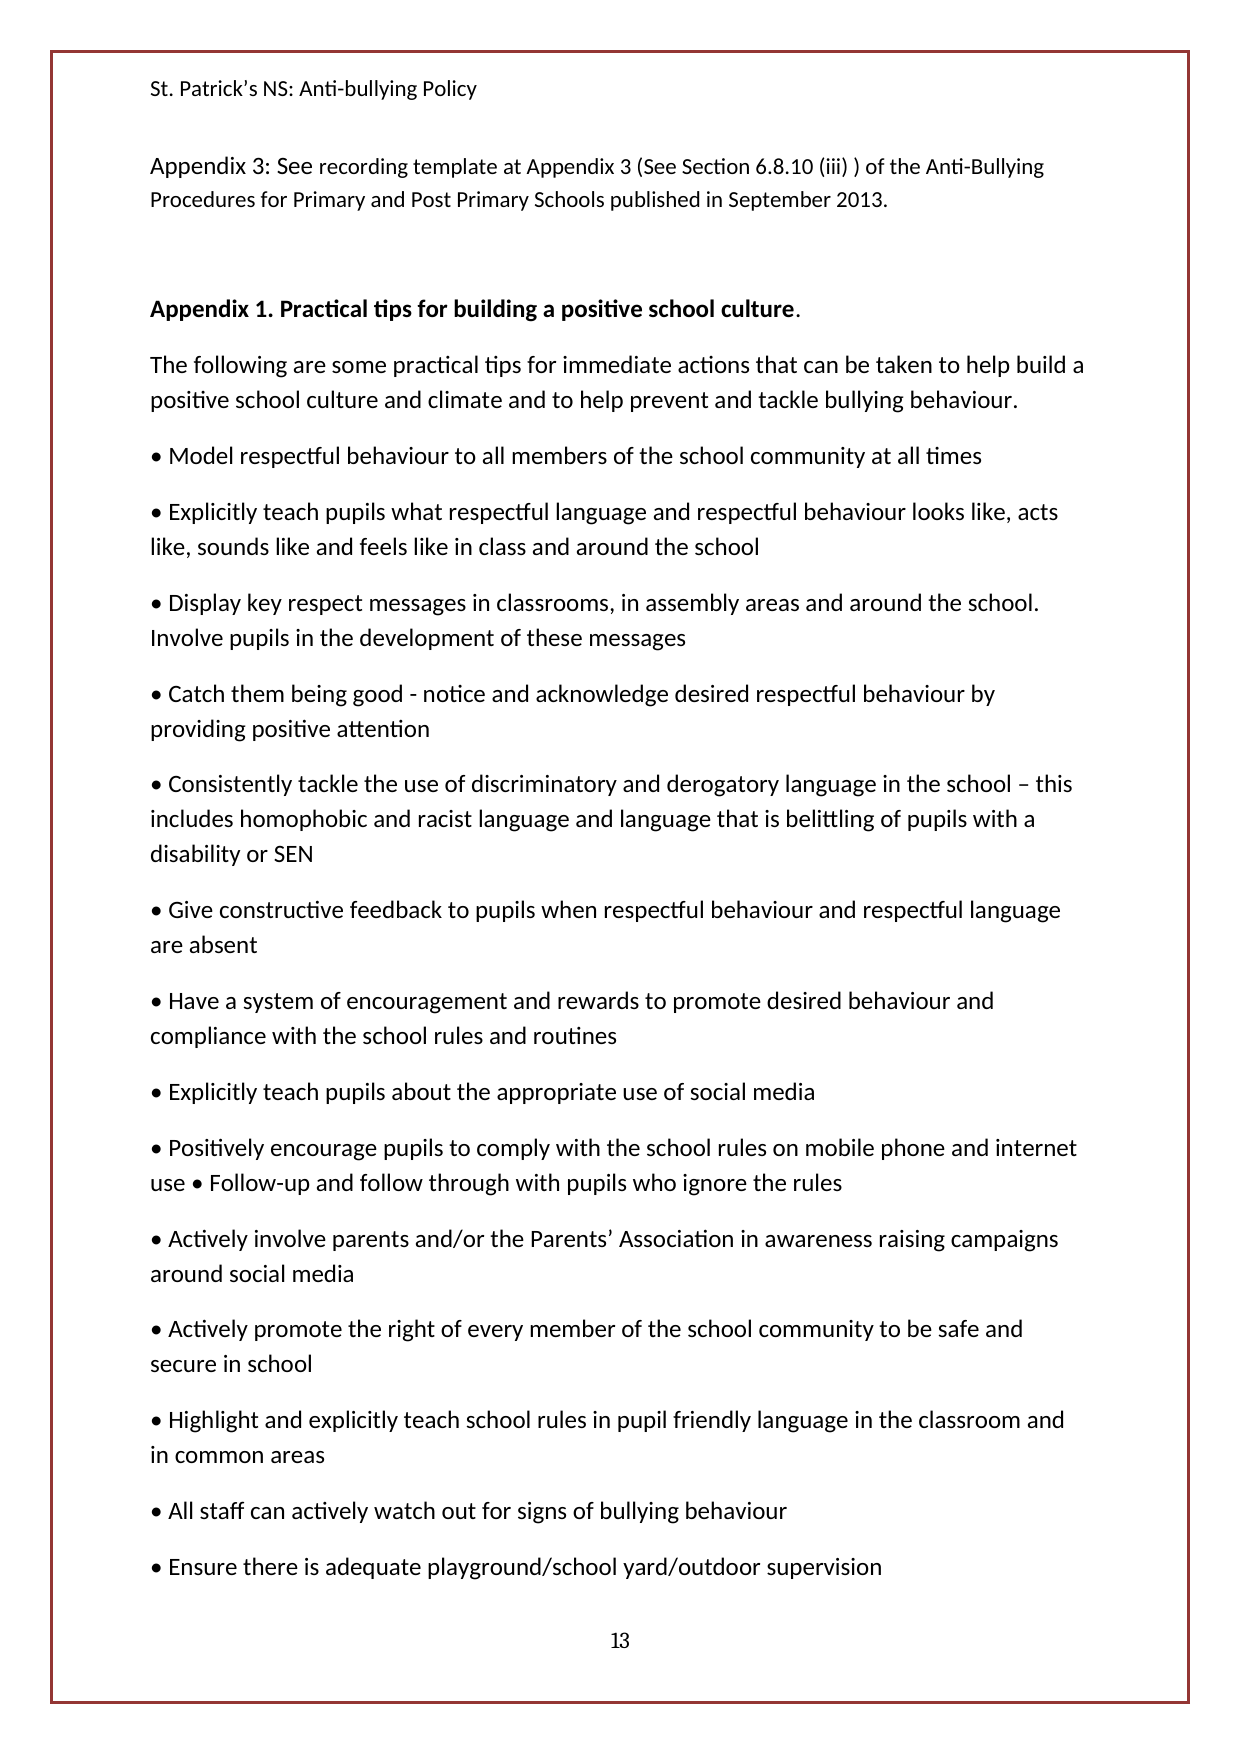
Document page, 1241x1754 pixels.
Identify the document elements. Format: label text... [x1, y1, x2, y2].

text Appendix 3: See recording template at Appendix 3 (See Section 6.8.10 (iii) ) of the Anti-Bullying Procedures for Primary and Post Primary Schools published in September 2013. [150, 150, 1090, 213]
text • Give constructive feedback to pupils when respectful behaviour and respectful language are absent [150, 894, 1090, 960]
text • Explicitly teach pupils about the appropriate use of social media [150, 1076, 1090, 1107]
text • Display key respect messages in classrooms, in assembly areas and around the school. Involve pupils in the development of these messages [150, 587, 1090, 652]
text • Catch them being good - notice and acknowledge desired respectful behaviour by providing positive attention [150, 678, 1090, 743]
text • Ensure there is adequate playground/school yard/outdoor supervision [150, 1551, 1090, 1582]
text • Actively involve parents and/or the Parents’ Association in awareness raising campaigns around social media [150, 1223, 1090, 1288]
text • Explicitly teach pupils what respectful language and respectful behaviour looks like, acts like, sounds like and feels like in class and around the school [150, 496, 1090, 562]
text • Have a system of encouragement and rewards to promote desired behaviour and compliance with the school rules and routines [150, 985, 1090, 1051]
text • Model respectful behaviour to all members of the school community at all times [150, 440, 1090, 471]
text • Positively encourage pupils to comply with the school rules on mobile phone and internet use • Follow-up and follow through with pupils who ignore the rules [150, 1132, 1090, 1197]
text • All staff can actively watch out for signs of bullying behaviour [150, 1495, 1090, 1526]
text The following are some practical tips for immediate actions that can be taken to help build a positive school culture and climate and to help prevent and tackle bullying behaviour. [150, 349, 1090, 415]
text • Actively promote the right of every member of the school community to be safe and secure in school [150, 1313, 1090, 1379]
text • Consistently tackle the use of discriminatory and derogatory language in the school – this includes homophobic and racist language and language that is belittling of pupils with a disability or SEN [150, 768, 1090, 869]
text Appendix 1. Practical tips for building a positive school culture. [150, 293, 1090, 324]
text • Highlight and explicitly teach school rules in pupil friendly language in the classroom and in common areas [150, 1404, 1090, 1470]
